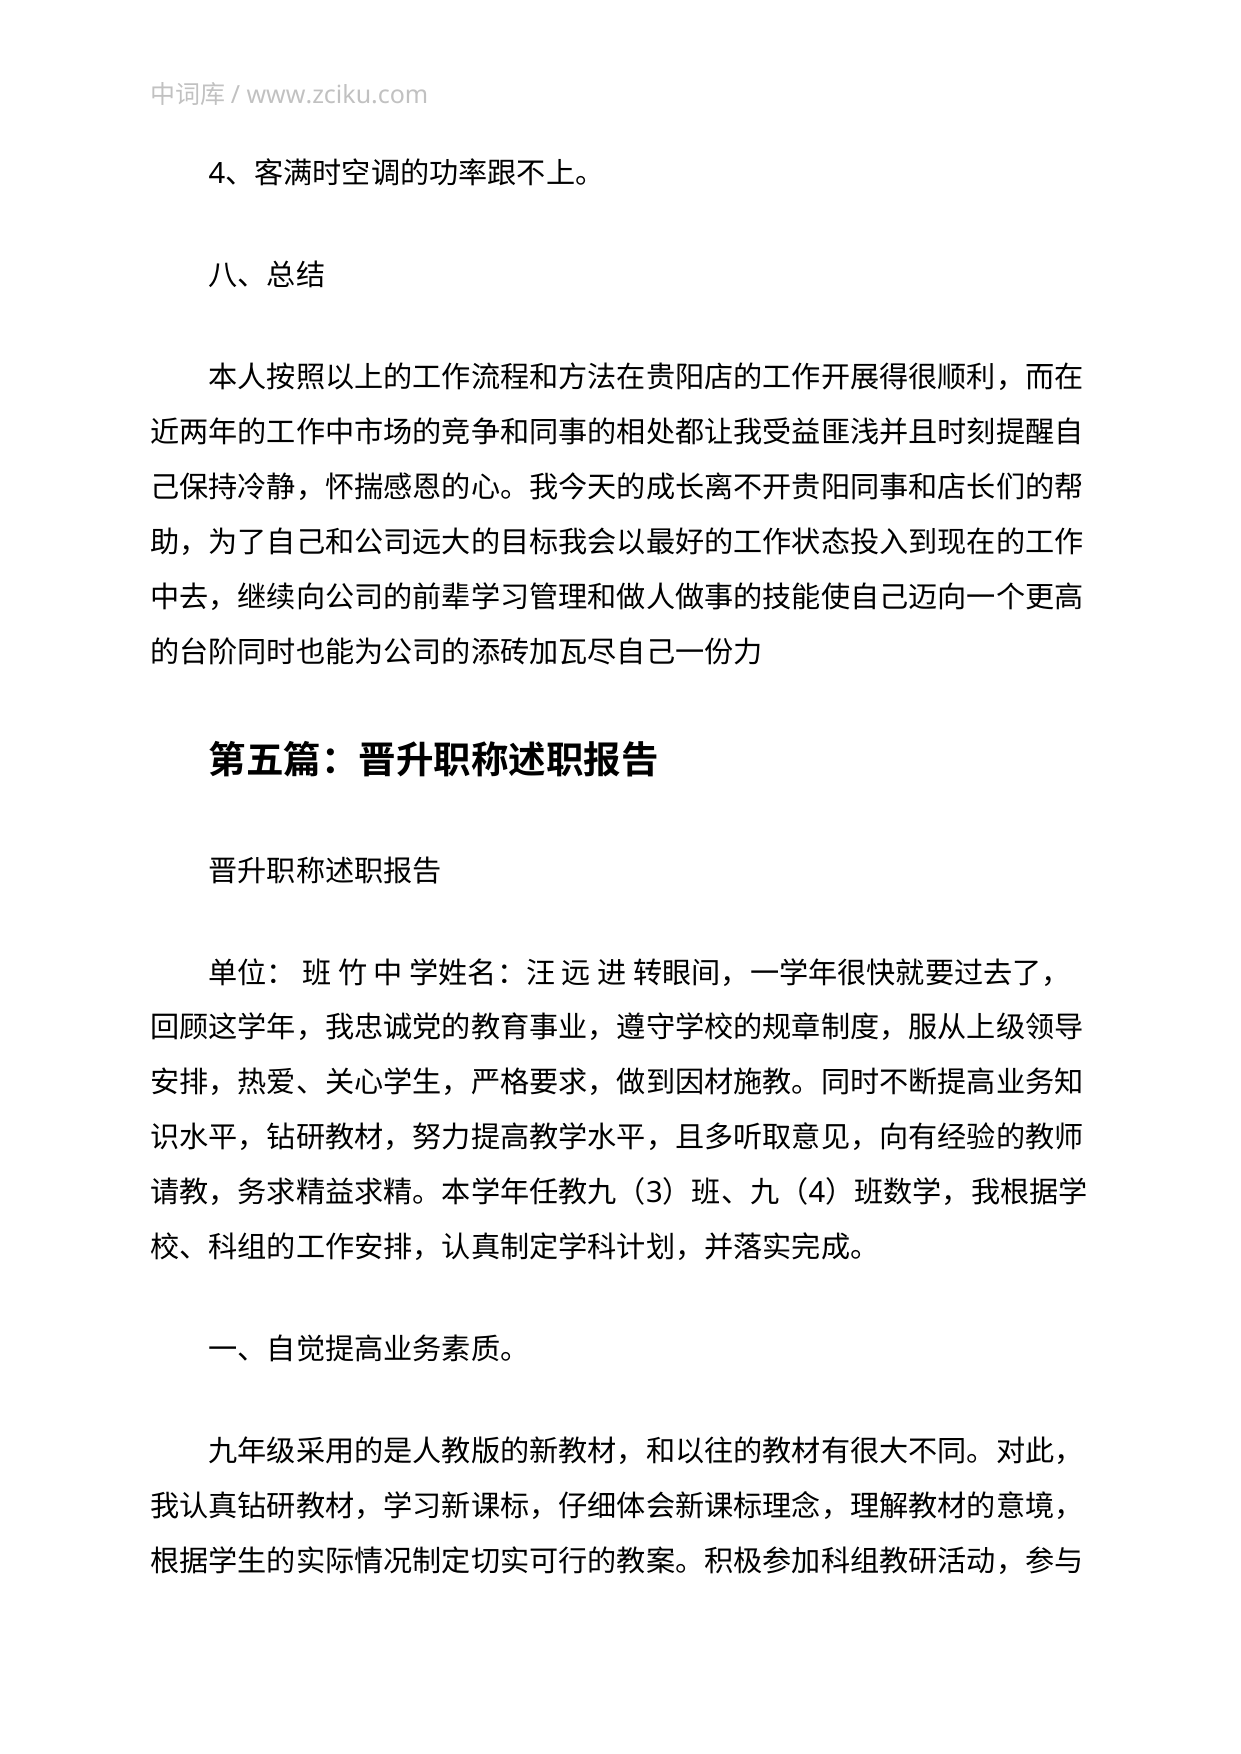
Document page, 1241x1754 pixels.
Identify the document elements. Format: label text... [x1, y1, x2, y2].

text 晋升职称述职报告 [150, 847, 1090, 890]
text 单位： 班 竹 中 学姓名：汪 远 进 转眼间，一学年很快就要过去了，回顾这学年，我忠诚党的教育事业，遵守学校的规章制度，服从上级领导安排，热爱、关心学生，严格要求，做到因材施教。同时不断提高业务知识水平，钻研教材，努力提高教学水平，且多听取意见，向有经验的教师请教，务求精益求精。本学年任教九（3）班、九（4）班数学，我根据学校、科组的工作安排，认真制定学科计划，并落实完成。 [150, 949, 1090, 1266]
text 八、总结 [150, 252, 1090, 294]
text 第五篇：晋升职称述职报告 [150, 730, 1090, 784]
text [150, 1427, 1090, 1579]
text 本人按照以上的工作流程和方法在贵阳店的工作开展得很顺利，而在近两年的工作中市场的竞争和同事的相处都让我受益匪浅并且时刻提醒自己保持冷静，怀揣感恩的心。我今天的成长离不开贵阳同事和店长们的帮助，为了自己和公司远大的目标我会以最好的工作状态投入到现在的工作中去，继续向公司的前辈学习管理和做人做事的技能使自己迈向一个更高的台阶同时也能为公司的添砖加瓦尽自己一份力 [150, 354, 1090, 671]
text 4、客满时空调的功率跟不上。 [150, 150, 1090, 192]
text 一、自觉提高业务素质。 [150, 1326, 1090, 1368]
